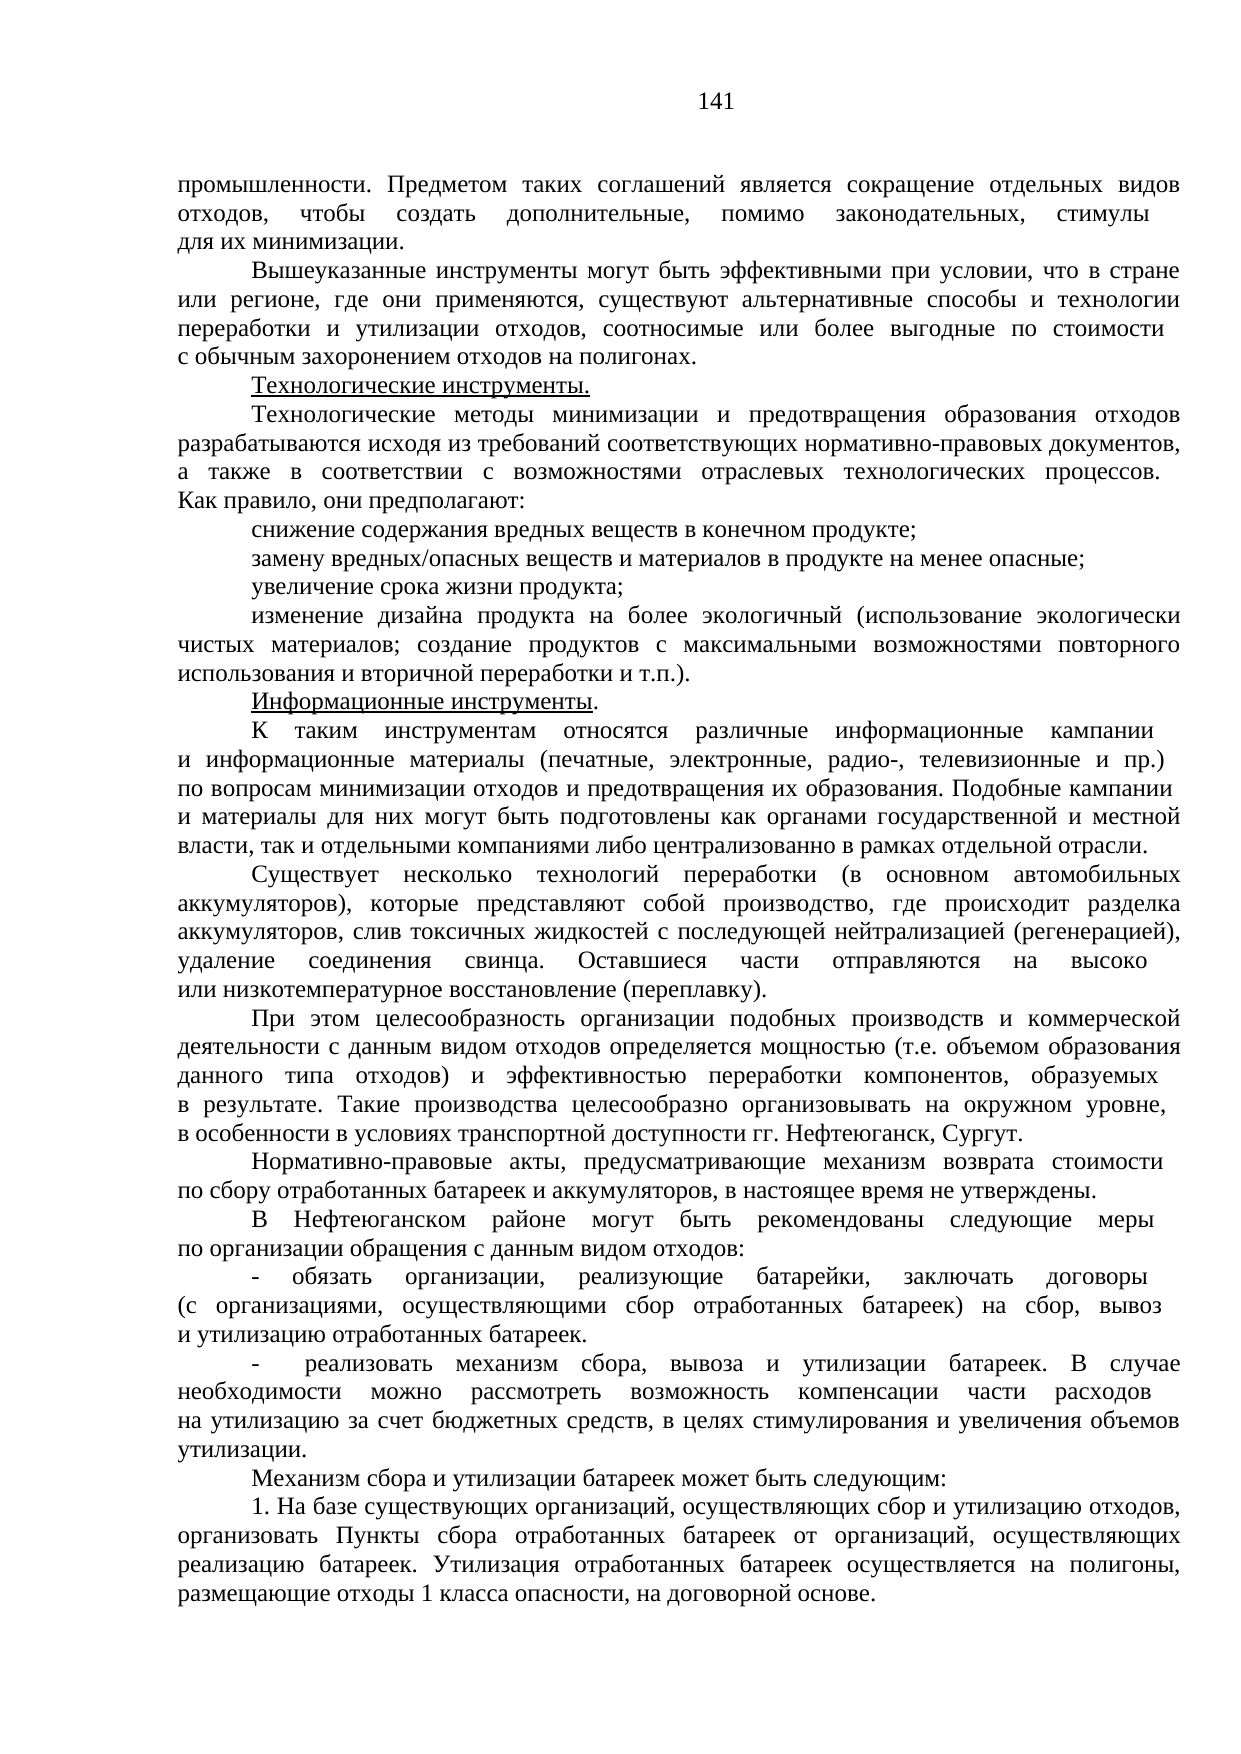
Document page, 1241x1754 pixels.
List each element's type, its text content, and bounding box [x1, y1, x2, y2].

text Технологические инструменты. [177, 370, 1181, 399]
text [177, 169, 1181, 255]
text - реализовать механизм сбора, вывоза и утилизации батареек. В случае необходимости можно рассмотреть возможность компенсации части расходов на утилизацию за счет бюджетных средств, в целях стимулирования и увеличения объемов утилизации. [177, 1348, 1181, 1463]
text - обязать организации, реализующие батарейки, заключать договоры (с организациями, осуществляющими сбор отработанных батареек) на сбор, вывоз и утилизацию отработанных батареек. [177, 1261, 1181, 1348]
text изменение дизайна продукта на более экологичный (использование экологически чистых материалов; создание продуктов с максимальными возможностями повторного использования и вторичной переработки и т.п.). [177, 600, 1181, 686]
text снижение содержания вредных веществ в конечном продукте; [177, 514, 1181, 543]
text Нормативно-правовые акты, предусматривающие механизм возврата стоимости по сбору отработанных батареек и аккумуляторов, в настоящее время не утверждены. [177, 1146, 1181, 1204]
text Технологические методы минимизации и предотвращения образования отходов разрабатываются исходя из требований соответствующих нормативно-правовых документов, а также в соответствии с возможностями отраслевых технологических процессов. Как правило, они предполагают: [177, 399, 1181, 514]
text В Нефтеюганском районе могут быть рекомендованы следующие меры по организации обращения с данным видом отходов: [177, 1204, 1181, 1261]
text Существует несколько технологий переработки (в основном автомобильных аккумуляторов), которые представляют собой производство, где происходит разделка аккумуляторов, слив токсичных жидкостей с последующей нейтрализацией (регенерацией), удаление соединения свинца. Оставшиеся части отправляются на высоко или низкотемпературное восстановление (переплавку). [177, 859, 1181, 1003]
text Механизм сбора и утилизации батареек может быть следующим: [177, 1463, 1181, 1491]
text 1. На базе существующих организаций, осуществляющих сбор и утилизацию отходов, организовать Пункты сбора отработанных батареек от организаций, осуществляющих реализацию батареек. Утилизация отработанных батареек осуществляется на полигоны, размещающие отходы 1 класса опасности, на договорной основе. [177, 1491, 1181, 1606]
text замену вредных/опасных веществ и материалов в продукте на менее опасные; [177, 543, 1181, 571]
text Вышеуказанные инструменты могут быть эффективными при условии, что в стране или регионе, где они применяются, существуют альтернативные способы и технологии переработки и утилизации отходов, соотносимые или более выгодные по стоимости с обычным захоронением отходов на полигонах. [177, 255, 1181, 370]
text При этом целесообразность организации подобных производств и коммерческой деятельности с данным видом отходов определяется мощностью (т.е. объемом образования данного типа отходов) и эффективностью переработки компонентов, образуемых в результате. Такие производства целесообразно организовывать на окружном уровне, в особенности в условиях транспортной доступности гг. Нефтеюганск, Сургут. [177, 1003, 1181, 1146]
text К таким инструментам относятся различные информационные кампании и информационные материалы (печатные, электронные, радио-, телевизионные и пр.) по вопросам минимизации отходов и предотвращения их образования. Подобные кампании и материалы для них могут быть подготовлены как органами государственной и местной власти, так и отдельными компаниями либо централизованно в рамках отдельной отрасли. [177, 715, 1181, 859]
text увеличение срока жизни продукта; [177, 571, 1181, 600]
text Информационные инструменты. [177, 686, 1181, 715]
